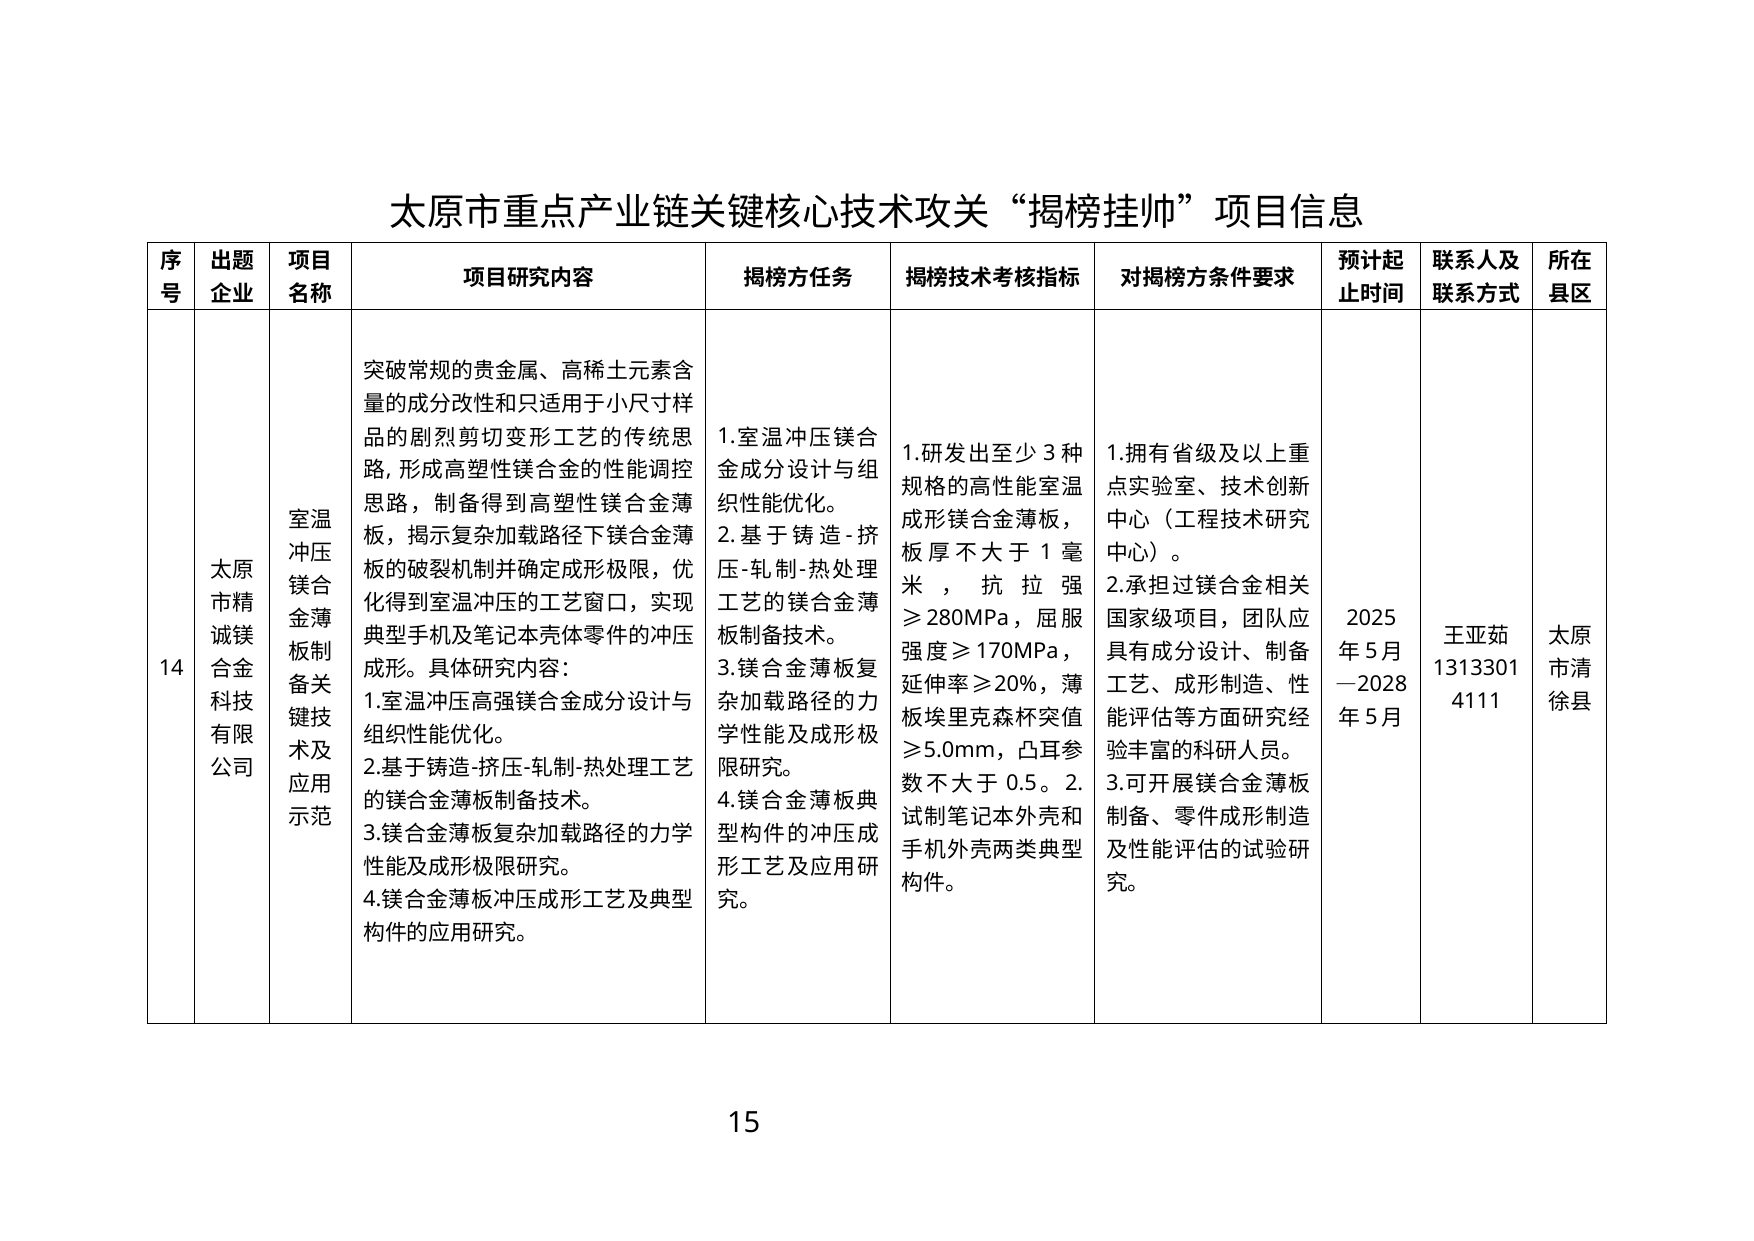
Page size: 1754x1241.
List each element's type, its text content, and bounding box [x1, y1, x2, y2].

table_cell 1.拥有省级及以上重点实验室、技术创新中心（工程技术研究中心）。 2.承担过镁合金相关国家级项目，团队应具有成分设计、制备工艺、成形制造、性能评估等方面研究经验丰富的科研人员。 3.可开展镁合金薄板制备、零件成形制造及性能评估的试验研究。 [1095, 310, 1321, 1023]
table_header 预计起止时间 [1322, 243, 1420, 309]
table_cell 突破常规的贵金属、高稀土元素含量的成分改性和只适用于小尺寸样品的剧烈剪切变形工艺的传统思路, 形成高塑性镁合金的性能调控思路，制备得到高塑性镁合金薄板，揭示复杂加载路径下镁合金薄板的破裂机制并确定成形极限，优化得到室温冲压的工艺窗口，实现典型手机及笔记本壳体零件的冲压成形。具体研究内容： 1.室温冲压高强镁合金成分设计与组织性能优化。 2.基于铸造-挤压-轧制-热处理工艺的镁合金薄板制备技术。 3.镁合金薄板复杂加载路径的力学性能及成形极限研究。 4.镁合金薄板冲压成形工艺及典型构件的应用研究。 [352, 310, 705, 1023]
table_header 序号 [148, 243, 194, 309]
table_cell 1.研发出至少3种规格的高性能室温成形镁合金薄板，板厚不大于1毫米，抗拉强≥280MPa，屈服强度≥170MPa，延伸率≥20%，薄板埃里克森杯突值≥5.0mm，凸耳参数不大于0.5。2.试制笔记本外壳和手机外壳两类典型构件。 [891, 310, 1094, 1023]
table_header 所在县区 [1533, 243, 1606, 309]
table_cell 王亚茹13133014111 [1421, 310, 1532, 1023]
table_header 对揭榜方条件要求 [1095, 243, 1321, 309]
table_cell 1.室温冲压镁合金成分设计与组织性能优化。 2.基于铸造-挤压-轧制-热处理工艺的镁合金薄板制备技术。 3.镁合金薄板复杂加载路径的力学性能及成形极限研究。 4.镁合金薄板典型构件的冲压成形工艺及应用研究。 [706, 310, 890, 1023]
table_header 联系人及联系方式 [1421, 243, 1532, 309]
text 太原市重点产业链关键核心技术攻关“揭榜挂帅”项目信息 [118, 176, 1636, 242]
table_header 出题企业 [195, 243, 269, 309]
table_cell 太原市清徐县 [1533, 310, 1606, 1023]
table_cell 14 [148, 310, 194, 1023]
table_cell 2025年5月—2028年5月 [1322, 310, 1420, 1023]
table_header 项目研究内容 [352, 243, 705, 309]
table_header 揭榜方任务 [706, 243, 890, 309]
table_cell 太原市精诚镁合金科技有限公司 [195, 310, 269, 1023]
table_header 项目名称 [270, 243, 351, 309]
table_cell 室温冲压镁合金薄板制备关键技术及应用示范 [270, 310, 351, 1023]
table_header 揭榜技术考核指标 [891, 243, 1094, 309]
